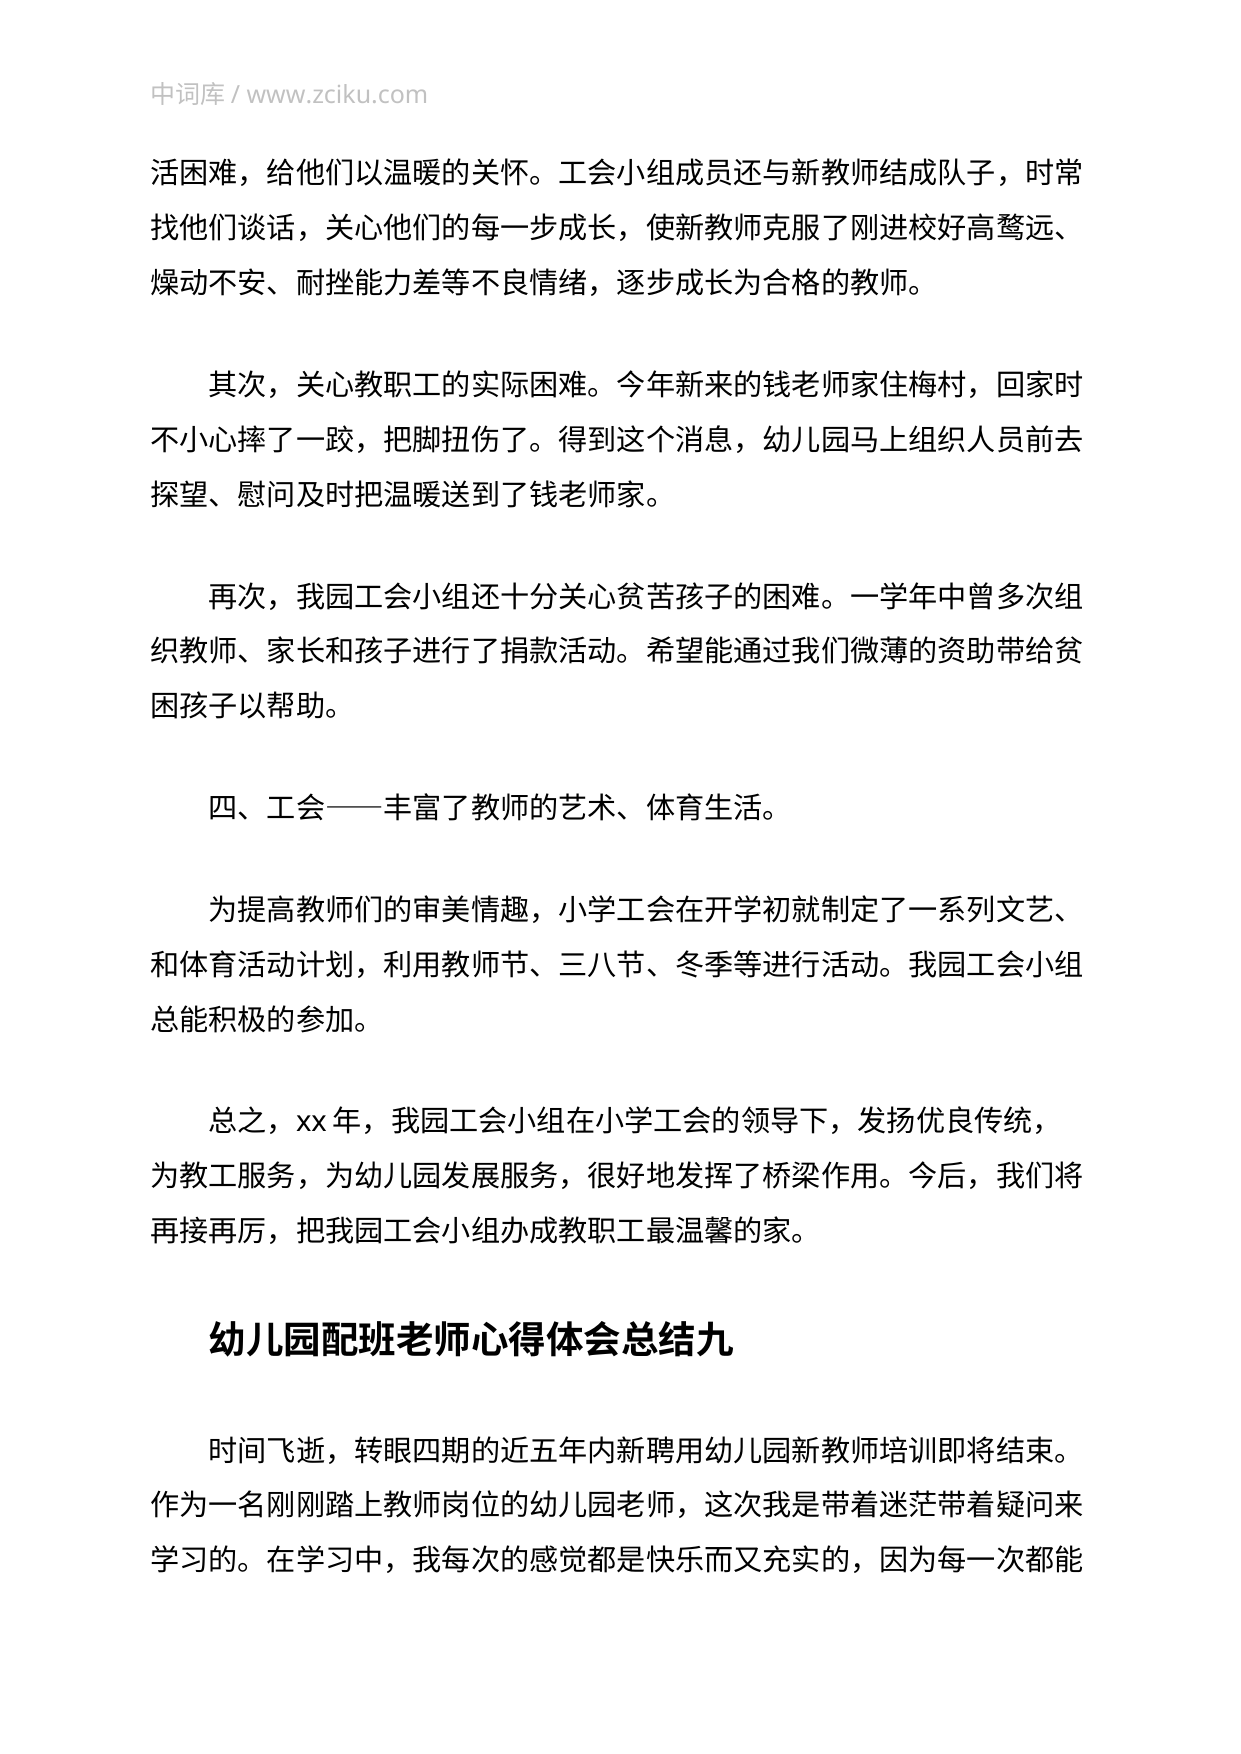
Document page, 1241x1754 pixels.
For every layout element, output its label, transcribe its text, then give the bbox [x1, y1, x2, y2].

text 其次，关心教职工的实际困难。今年新来的钱老师家住梅村，回家时不小心摔了一跤，把脚扭伤了。得到这个消息，幼儿园马上组织人员前去探望、慰问及时把温暖送到了钱老师家。 [150, 362, 1090, 514]
text 再次，我园工会小组还十分关心贫苦孩子的困难。一学年中曾多次组织教师、家长和孩子进行了捐款活动。希望能通过我们微薄的资助带给贫困孩子以帮助。 [150, 573, 1090, 725]
text 幼儿园配班老师心得体会总结九 [150, 1310, 1090, 1364]
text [150, 1427, 1090, 1579]
text 总之，xx年，我园工会小组在小学工会的领导下，发扬优良传统，为教工服务，为幼儿园发展服务，很好地发挥了桥梁作用。今后，我们将再接再厉，把我园工会小组办成教职工最温馨的家。 [150, 1098, 1090, 1250]
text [150, 150, 1090, 302]
text 四、工会——丰富了教师的艺术、体育生活。 [150, 785, 1090, 827]
text 为提高教师们的审美情趣，小学工会在开学初就制定了一系列文艺、和体育活动计划，利用教师节、三八节、冬季等进行活动。我园工会小组总能积极的参加。 [150, 886, 1090, 1038]
